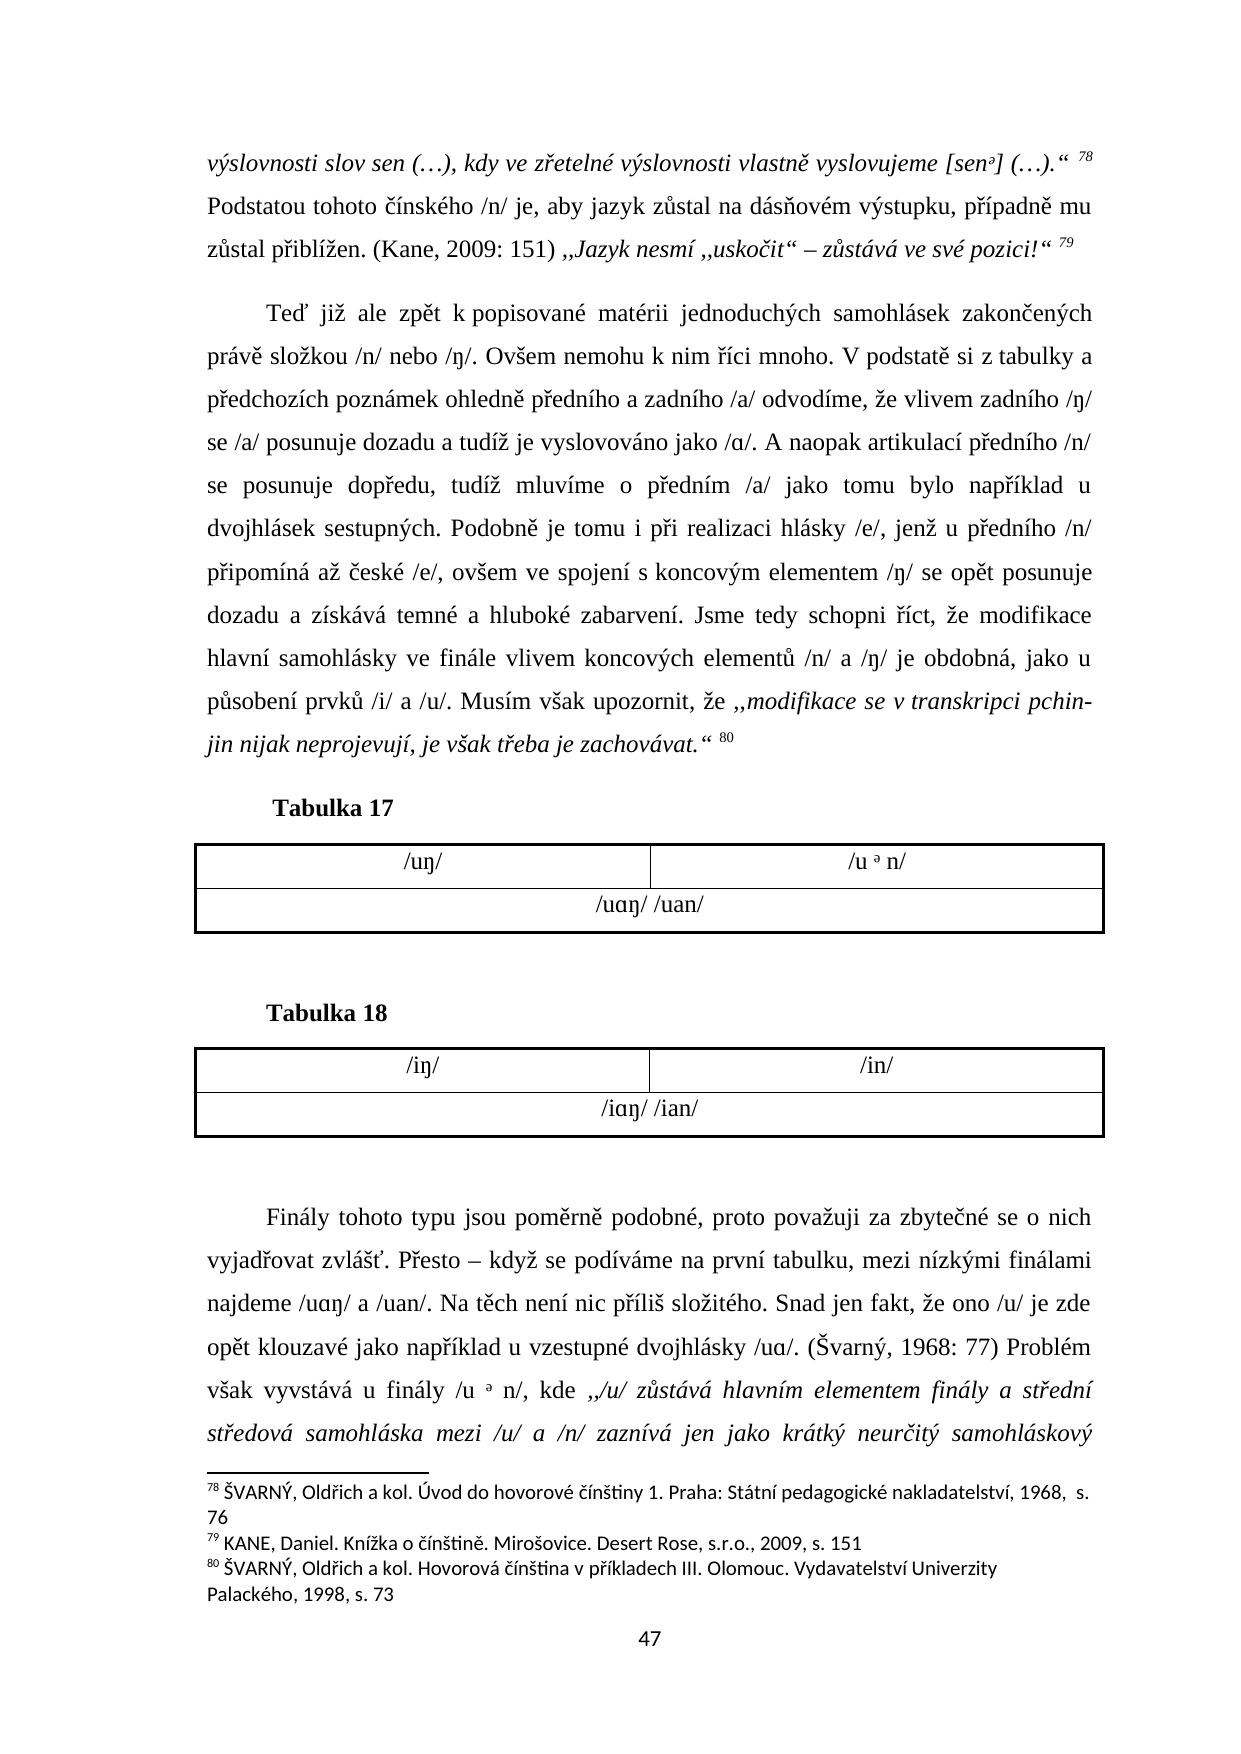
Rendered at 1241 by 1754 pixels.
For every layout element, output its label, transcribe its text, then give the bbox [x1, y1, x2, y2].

table_cell /iɑŋ/ /ian/ [197, 1093, 1102, 1135]
table_cell /uɑŋ/ /uan/ [197, 889, 1102, 931]
table_header /in/ [650, 1050, 1102, 1092]
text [207, 1202, 1092, 1447]
text Tabulka 17 [207, 793, 1092, 822]
table_header /uŋ/ [197, 846, 650, 888]
table_header /u ᵊ n/ [651, 846, 1102, 888]
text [207, 148, 1092, 263]
text Tabulka 18 [207, 998, 1092, 1026]
table_header /iŋ/ [197, 1050, 649, 1092]
text Teď již ale zpět k popisované matérii jednoduchých samohlásek zakončených právě složkou /n/ nebo /ŋ/. Ovšem nemohu k nim říci mnoho. V podstatě si z tabulky a předchozích poznámek ohledně předního a zadního /a/ odvodíme, že vlivem zadního /ŋ/ se /a/ posunuje dozadu a tudíž je vyslovováno jako /ɑ/. A naopak artikulací předního /n/ se posunuje dopředu, tudíž mluvíme o předním /a/ jako tomu bylo například u dvojhlásek sestupných. Podobně je tomu i při realizaci hlásky /e/, jenž u předního /n/ připomíná až české /e/, ovšem ve spojení s koncovým elementem /ŋ/ se opět posunuje dozadu a získává temné a hluboké zabarvení. Jsme tedy schopni říct, že modifikace hlavní samohlásky ve finále vlivem koncových elementů /n/ a /ŋ/ je obdobná, jako u působení prvků /i/ a /u/. Musím však upozornit, že ,,modifikace se v transkripci pchin-jin nijak neprojevují, je však třeba je zachovávat.“ [207, 298, 1092, 758]
